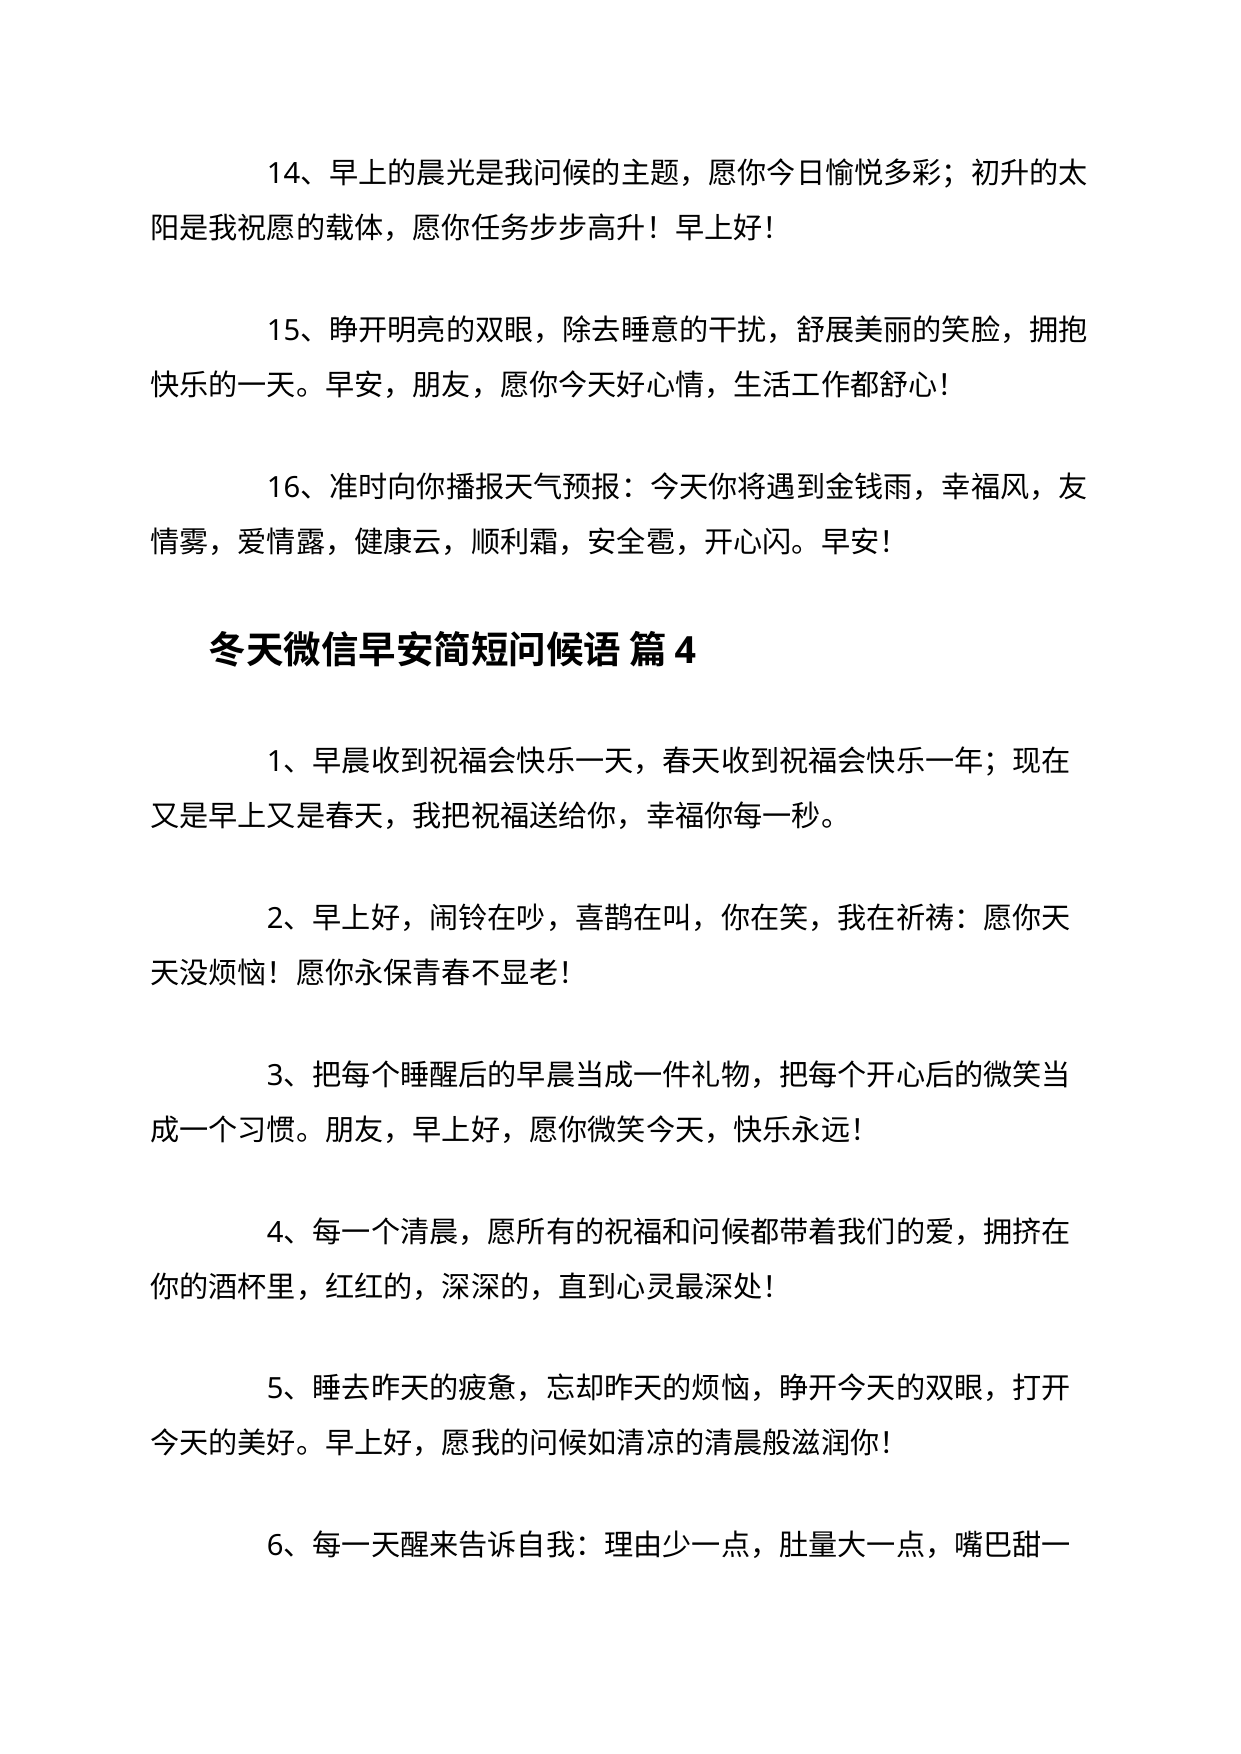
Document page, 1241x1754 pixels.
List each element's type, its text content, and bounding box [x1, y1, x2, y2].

text 冬天微信早安简短问候语 篇4 [150, 620, 1090, 675]
text 5、睡去昨天的疲惫，忘却昨天的烦恼，睁开今天的双眼，打开今天的美好。早上好，愿我的问候如清凉的清晨般滋润你！ [150, 1365, 1090, 1462]
text 3、把每个睡醒后的早晨当成一件礼物，把每个开心后的微笑当成一个习惯。朋友，早上好，愿你微笑今天，快乐永远！ [150, 1051, 1090, 1149]
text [150, 1522, 1090, 1564]
text 14、早上的晨光是我问候的主题，愿你今日愉悦多彩；初升的太阳是我祝愿的载体，愿你任务步步高升！早上好！ [150, 150, 1090, 247]
text 1、早晨收到祝福会快乐一天，春天收到祝福会快乐一年；现在又是早上又是春天，我把祝福送给你，幸福你每一秒。 [150, 738, 1090, 835]
text 4、每一个清晨，愿所有的祝福和问候都带着我们的爱，拥挤在你的酒杯里，红红的，深深的，直到心灵最深处！ [150, 1208, 1090, 1306]
text 2、早上好，闹铃在吵，喜鹊在叫，你在笑，我在祈祷：愿你天天没烦恼！愿你永保青春不显老！ [150, 895, 1090, 992]
text 15、睁开明亮的双眼，除去睡意的干扰，舒展美丽的笑脸，拥抱快乐的一天。早安，朋友，愿你今天好心情，生活工作都舒心！ [150, 307, 1090, 404]
text 16、准时向你播报天气预报：今天你将遇到金钱雨，幸福风，友情雾，爱情露，健康云，顺利霜，安全雹，开心闪。早安！ [150, 463, 1090, 561]
